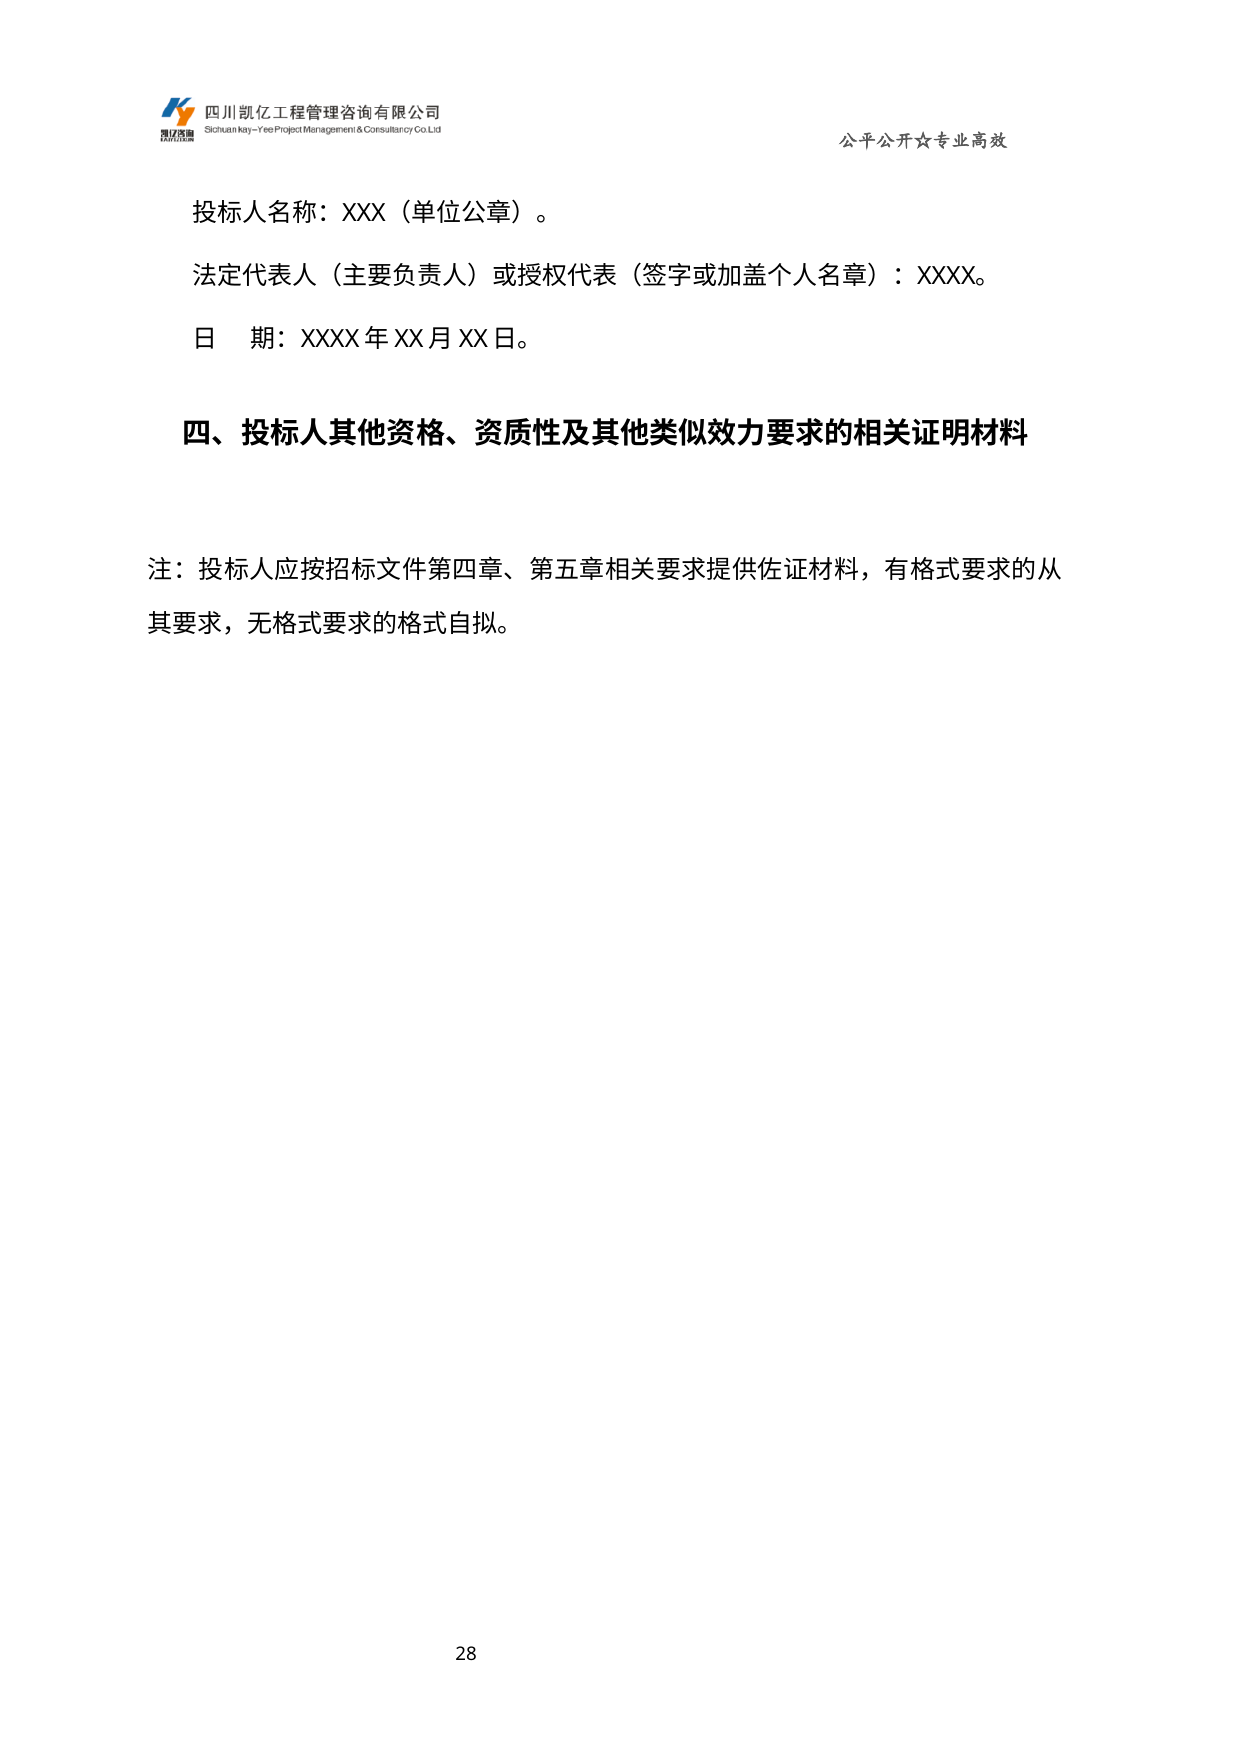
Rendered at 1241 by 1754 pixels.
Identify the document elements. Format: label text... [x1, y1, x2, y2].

text 法定代表人（主要负责人）或授权代表（签字或加盖个人名章）：XXXX。 [148, 255, 1063, 292]
picture [147, 88, 459, 147]
text 投标人名称：XXX（单位公章）。 [148, 192, 1063, 228]
subtitle 四、投标人其他资格、资质性及其他类似效力要求的相关证明材料 [148, 409, 1063, 452]
text 注：投标人应按招标文件第四章、第五章相关要求提供佐证材料，有格式要求的从其要求，无格式要求的格式自拟。 [148, 549, 1063, 640]
text 日 期：XXXX年XX月XX日。 [148, 319, 1063, 355]
